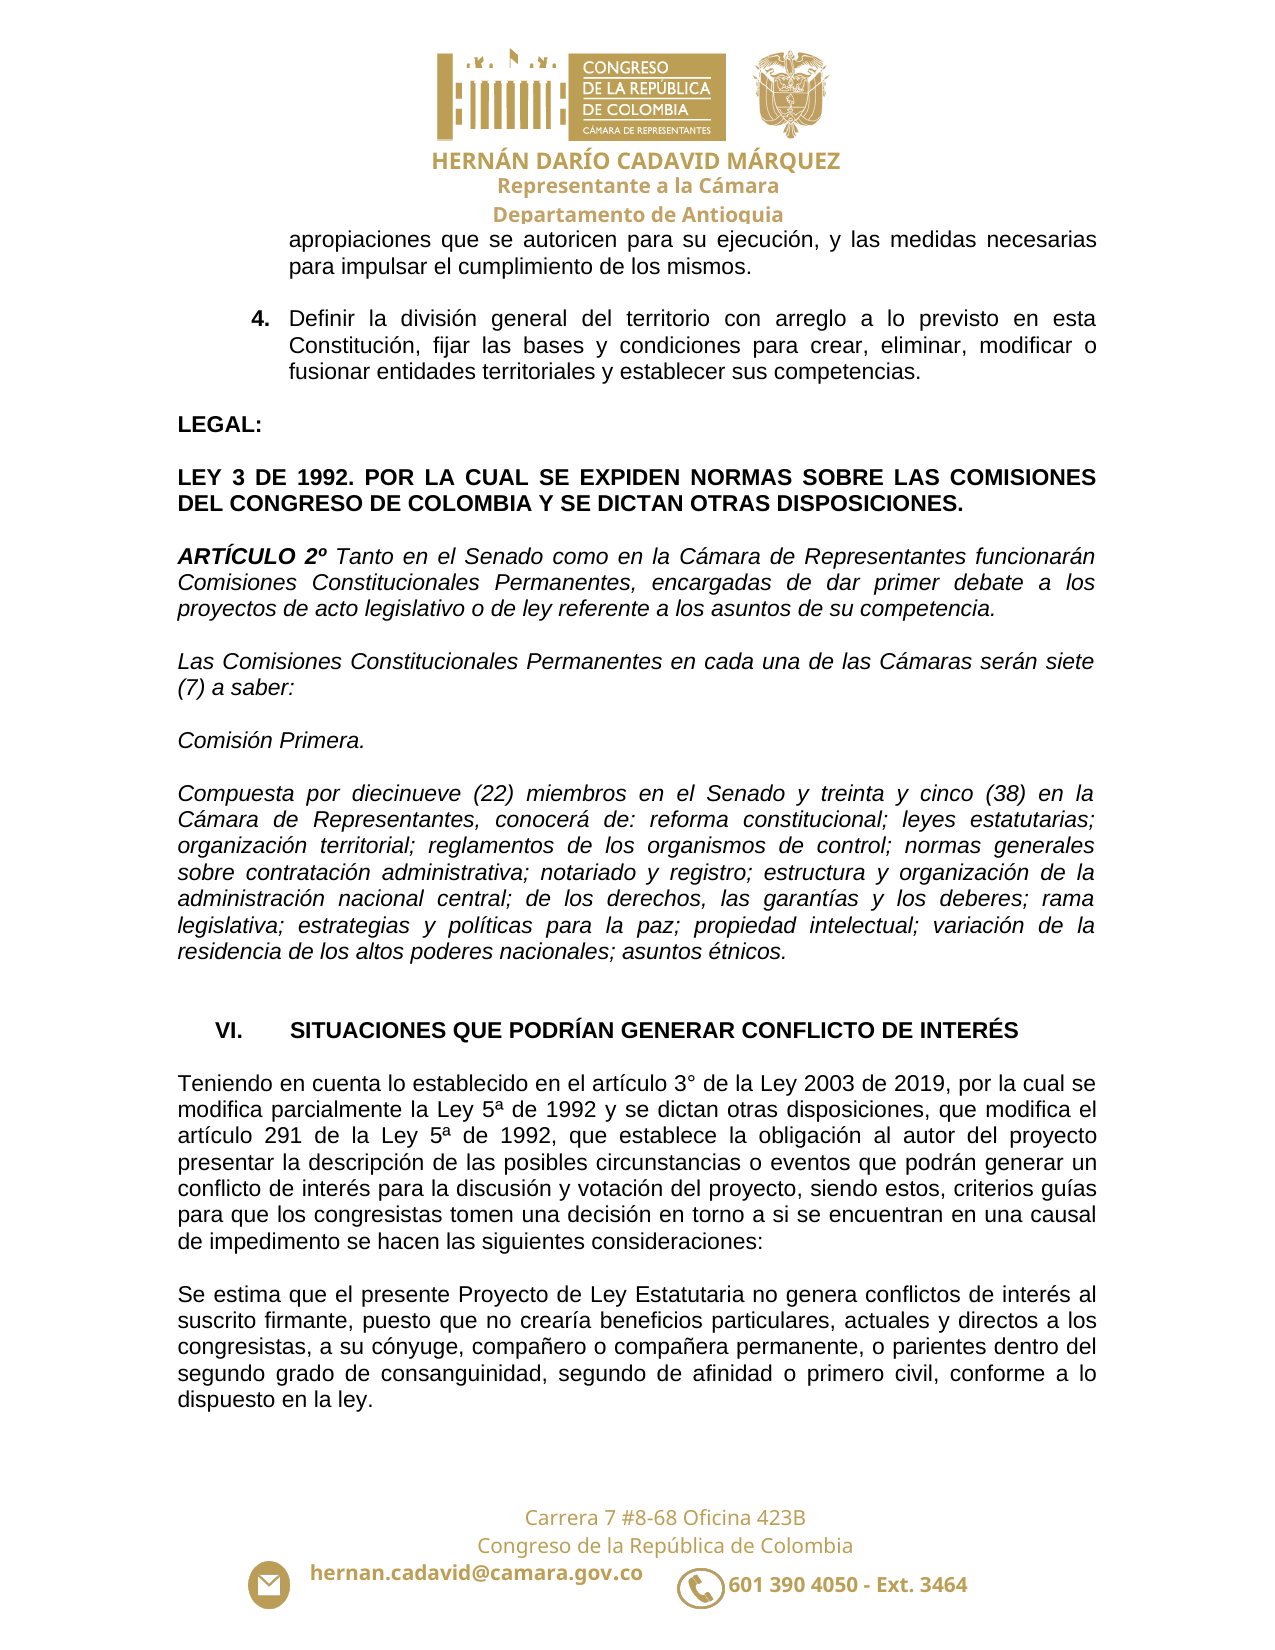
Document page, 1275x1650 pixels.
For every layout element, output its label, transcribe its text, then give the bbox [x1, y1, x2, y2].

text Compuesta por diecinueve (22) miembros en el Senado y treinta y cinco (38) en la Cámara de Representantes, conocerá de: reforma constitucional; leyes estatutarias; organización territorial; reglamentos de los organismos de control; normas generales sobre contratación administrativa; notariado y registro; estructura y organización de la administración nacional central; de los derechos, las garantías y los deberes; rama legislativa; estrategias y políticas para la paz; propiedad intelectual; variación de la residencia de los altos poderes nacionales; asuntos étnicos. [177, 780, 1098, 964]
text LEGAL: [177, 411, 1098, 437]
text Las Comisiones Constitucionales Permanentes en cada una de las Cámaras serán siete (7) a saber: [177, 648, 1098, 701]
text ARTÍCULO 2º Tanto en el Senado como en la Cámara de Representantes funcionarán Comisiones Constitucionales Permanentes, encargadas de dar primer debate a los proyectos de acto legislativo o de ley referente a los asuntos de su competencia. [177, 543, 1098, 622]
text Comisión Primera. [177, 727, 1098, 753]
text Se estima que el presente Proyecto de Ley Estatutaria no genera conflictos de interés al suscrito firmante, puesto que no crearía beneficios particulares, actuales y directos a los congresistas, a su cónyuge, compañero o compañera permanente, o parientes dentro del segundo grado de consanguinidad, segundo de afinidad o primero civil, conforme a lo dispuesto en la ley. [177, 1281, 1098, 1412]
list Definir la división general del territorio con arreglo a lo previsto en esta Constitución, fijar las bases y condiciones para crear, eliminar, modificar o fusionar entidades territoriales y establecer sus competencias. [251, 305, 1098, 384]
list SITUACIONES QUE PODRÍAN GENERAR CONFLICTO DE INTERÉS [215, 1017, 1098, 1043]
picture [437, 48, 726, 141]
picture [677, 1568, 725, 1609]
picture [248, 1561, 290, 1609]
text Teniendo en cuenta lo establecido en el artículo 3° de la Ley 2003 de 2019, por la cual se modifica parcialmente la Ley 5ª de 1992 y se dictan otras disposiciones, que modifica el artículo 291 de la Ley 5ª de 1992, que establece la obligación al autor del proyecto presentar la descripción de las posibles circunstancias o eventos que podrán generar un conflicto de interés para la discusión y votación del proyecto, siendo estos, criterios guías para que los congresistas tomen una decisión en torno a si se encuentran en una causal de impedimento se hacen las siguientes consideraciones: [177, 1070, 1098, 1254]
picture [743, 48, 843, 141]
text LEY 3 DE 1992. POR LA CUAL SE EXPIDEN NORMAS SOBRE LAS COMISIONES DEL CONGRESO DE COLOMBIA Y SE DICTAN OTRAS DISPOSICIONES. [177, 463, 1098, 516]
